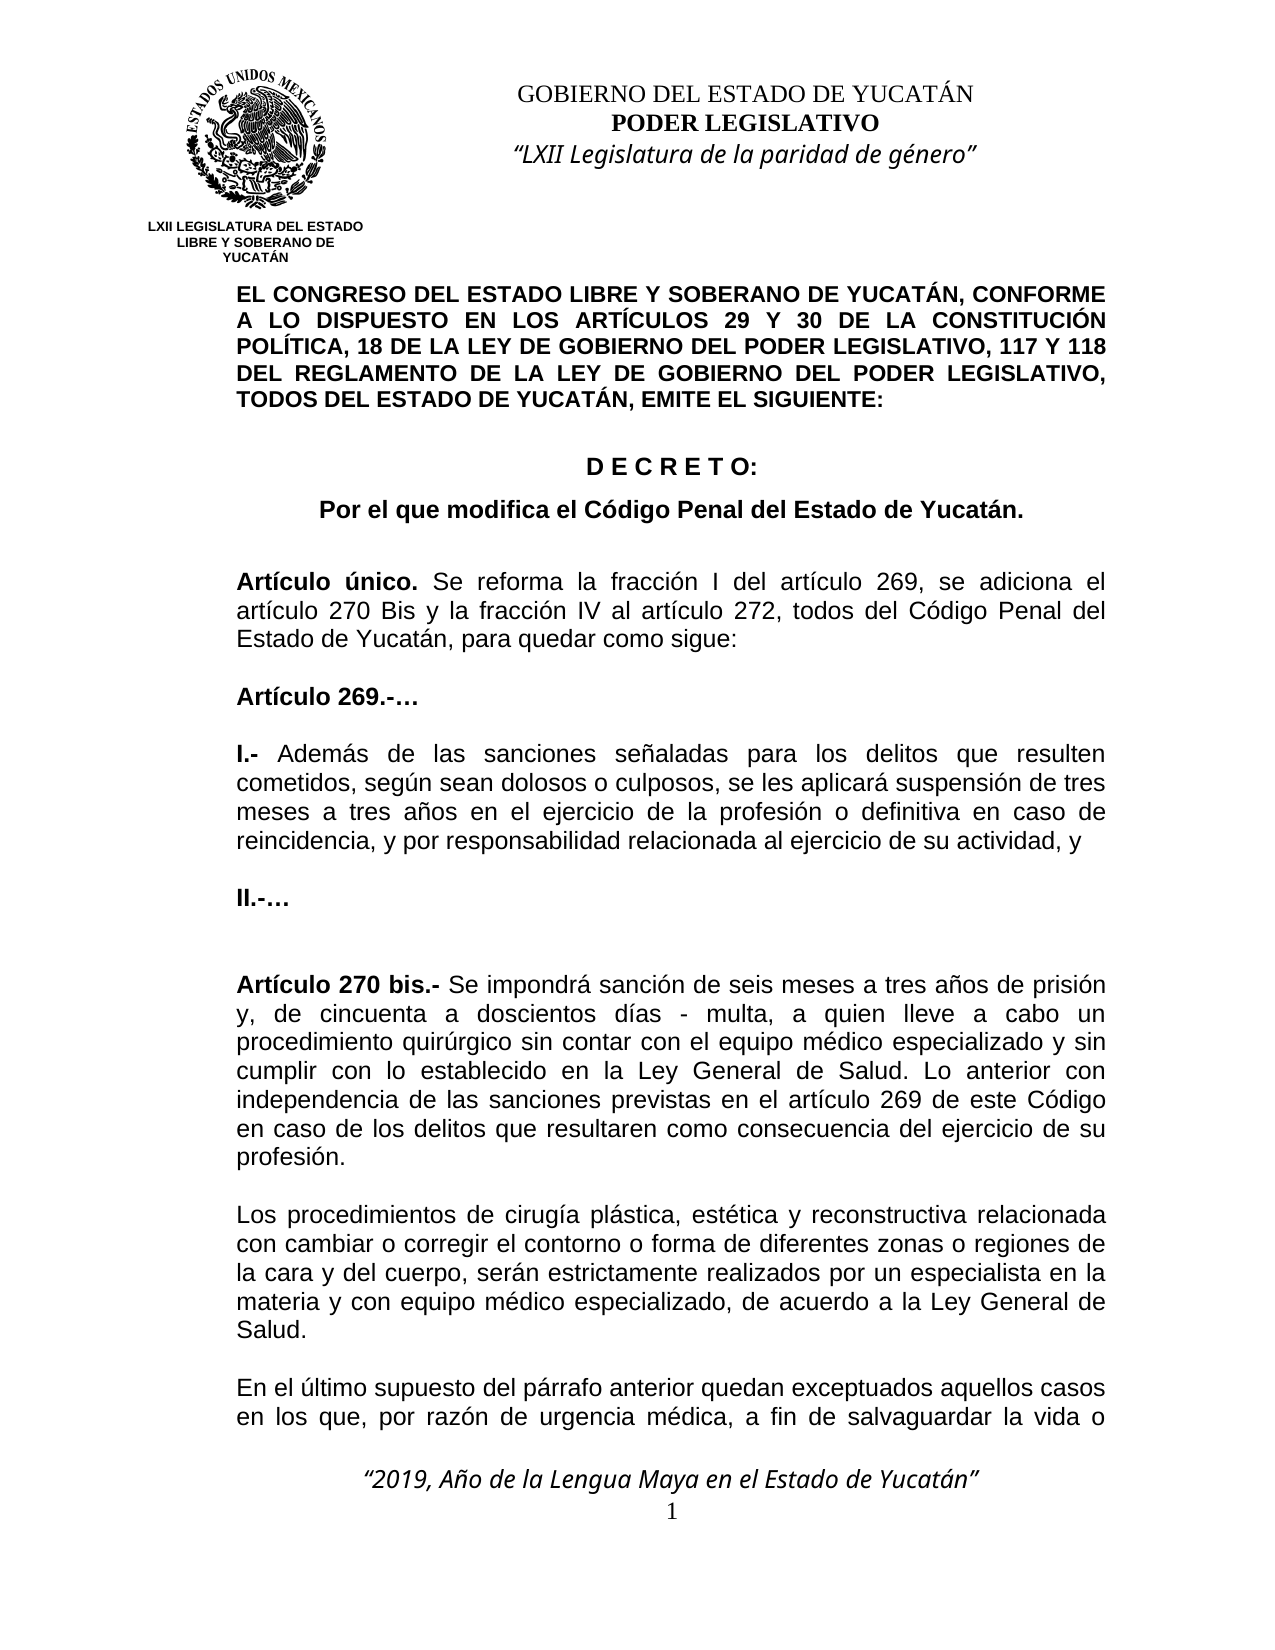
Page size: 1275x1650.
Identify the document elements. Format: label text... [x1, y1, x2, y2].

text Los procedimientos de cirugía plástica, estética y reconstructiva relacionada con cambiar o corregir el contorno o forma de diferentes zonas o regiones de la cara y del cuerpo, serán estrictamente realizados por un especialista en la materia y con equipo médico especializado, de acuerdo a la Ley General de Salud. [236, 1200, 1107, 1344]
text Artículo único. Se reforma la fracción I del artículo 269, se adiciona el artículo 270 Bis y la fracción IV al artículo 272, todos del Código Penal del Estado de Yucatán, para quedar como sigue: [236, 567, 1107, 653]
text Artículo 270 bis.- Se impondrá sanción de seis meses a tres años de prisión y, de cincuenta a doscientos días - multa, a quien lleve a cabo un procedimiento quirúrgico sin contar con el equipo médico especializado y sin cumplir con lo establecido en la Ley General de Salud. Lo anterior con independencia de las sanciones previstas en el artículo 269 de este Código en caso de los delitos que resultaren como consecuencia del ejercicio de su profesión. [236, 970, 1107, 1171]
picture [152, 35, 360, 243]
text II.-… [236, 883, 1107, 912]
text D E C R E T O: [236, 452, 1107, 481]
text Por el que modifica el Código Penal del Estado de Yucatán. [236, 495, 1107, 524]
text I.- Además de las sanciones señaladas para los delitos que resulten cometidos, según sean dolosos o culposos, se les aplicará suspensión de tres meses a tres años en el ejercicio de la profesión o definitiva en caso de reincidencia, y por responsabilidad relacionada al ejercicio de su actividad, y [236, 739, 1107, 854]
text EL CONGRESO DEL ESTADO LIBRE Y SOBERANO DE YUCATÁN, CONFORME A LO DISPUESTO EN LOS ARTÍCULOS 29 Y 30 DE LA CONSTITUCIÓN POLÍTICA, 18 DE LA LEY DE GOBIERNO DEL PODER LEGISLATIVO, 117 Y 118 DEL REGLAMENTO DE LA LEY DE GOBIERNO DEL PODER LEGISLATIVO, TODOS DEL ESTADO DE YUCATÁN, EMITE EL SIGUIENTE: [236, 281, 1107, 412]
text Artículo 269.-… [236, 682, 1107, 711]
